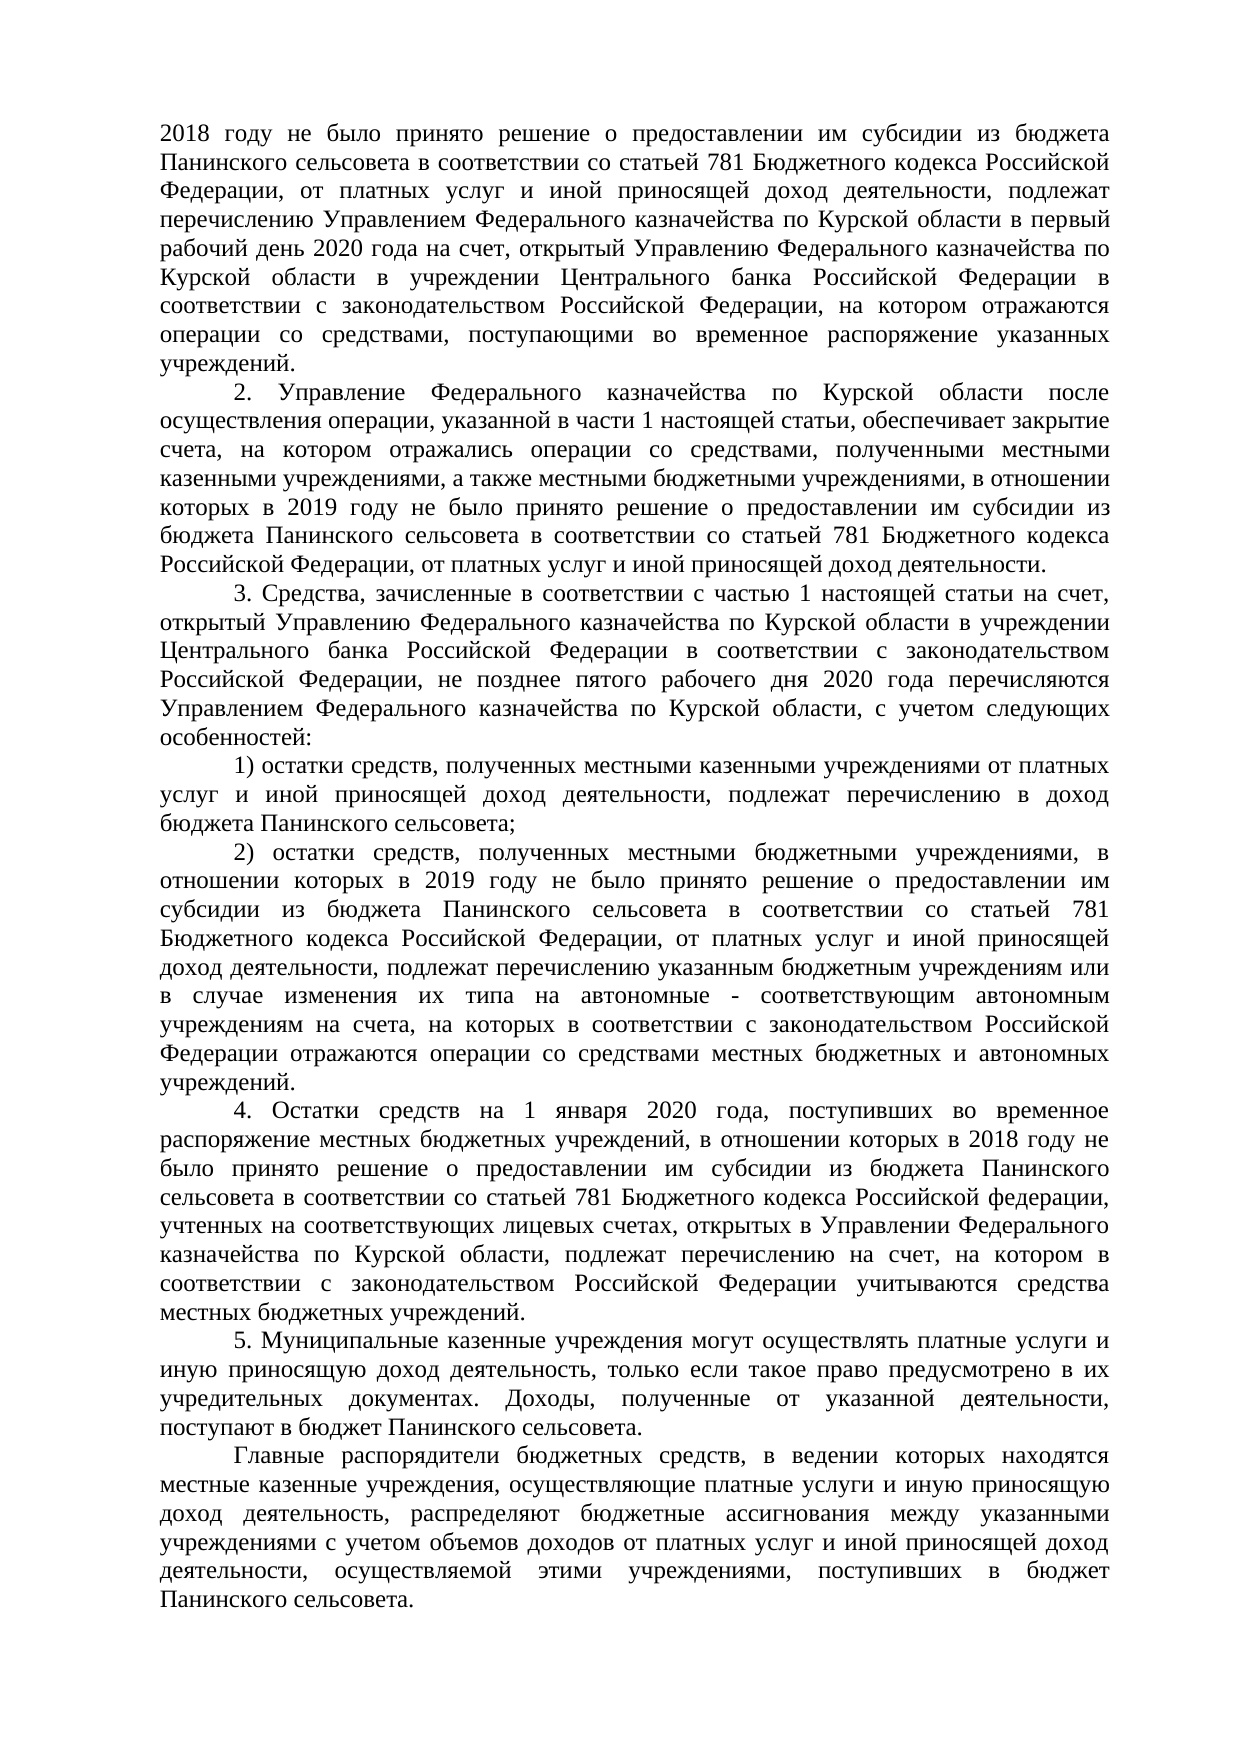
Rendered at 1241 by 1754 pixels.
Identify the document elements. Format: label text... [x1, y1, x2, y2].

list Главные распорядители бюджетных средств, в ведении которых находятся местные казенные учреждения, осуществляющие платные услуги и иную приносящую доход деятельность, распределяют бюджетные ассигнования между указанными учреждениями с учетом объемов доходов от платных услуг и иной приносящей доход деятельности, осуществляемой этими учреждениями, поступивших в бюджет Панинского сельсовета. [159, 1441, 1110, 1613]
list 2. Управление Федерального казначейства по Курской области после осуществления операции, указанной в части 1 настоящей статьи, обеспечивает закрытие счета, на котором отражались операции со средствами, полученными местными казенными учреждениями, а также местными бюджетными учреждениями, в отношении которых в 2019 году не было принято решение о предоставлении им субсидии из бюджета Панинского сельсовета в соответствии со статьей 781 Бюджетного кодекса Российской Федерации, от платных услуг и иной приносящей доход деятельности. [159, 377, 1110, 578]
list 1) остатки средств, полученных местными казенными учреждениями от платных услуг и иной приносящей доход деятельности, подлежат перечислению в доход бюджета Панинского сельсовета; [159, 751, 1110, 837]
list 5. Муниципальные казенные учреждения могут осуществлять платные услуги и иную приносящую доход деятельность, только если такое право предусмотрено в их учредительных документах. Доходы, полученные от указанной деятельности, поступают в бюджет Панинского сельсовета. [159, 1326, 1110, 1441]
list 2) остатки средств, полученных местными бюджетными учреждениями, в отношении которых в 2019 году не было принято решение о предоставлении им субсидии из бюджета Панинского сельсовета в соответствии со статьей 781 Бюджетного кодекса Российской Федерации, от платных услуг и иной приносящей доход деятельности, подлежат перечислению указанным бюджетным учреждениям или в случае изменения их типа на автономные - соответствующим автономным учреждениям на счета, на которых в соответствии с законодательством Российской Федерации отражаются операции со средствами местных бюджетных и автономных учреждений. [159, 837, 1110, 1096]
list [159, 118, 1110, 377]
list 4. Остатки средств на 1 января 2020 года, поступивших во временное распоряжение местных бюджетных учреждений, в отношении которых в 2018 году не было принято решение о предоставлении им субсидии из бюджета Панинского сельсовета в соответствии со статьей 781 Бюджетного кодекса Российской федерации, учтенных на соответствующих лицевых счетах, открытых в Управлении Федерального казначейства по Курской области, подлежат перечислению на счет, на котором в соответствии с законодательством Российской Федерации учитываются средства местных бюджетных учреждений. [159, 1096, 1110, 1326]
list 3. Средства, зачисленные в соответствии с частью 1 настоящей статьи на счет, открытый Управлению Федерального казначейства по Курской области в учреждении Центрального банка Российской Федерации в соответствии с законодательством Российской Федерации, не позднее пятого рабочего дня 2020 года перечисляются Управлением Федерального казначейства по Курской области, с учетом следующих особенностей: [159, 578, 1110, 751]
